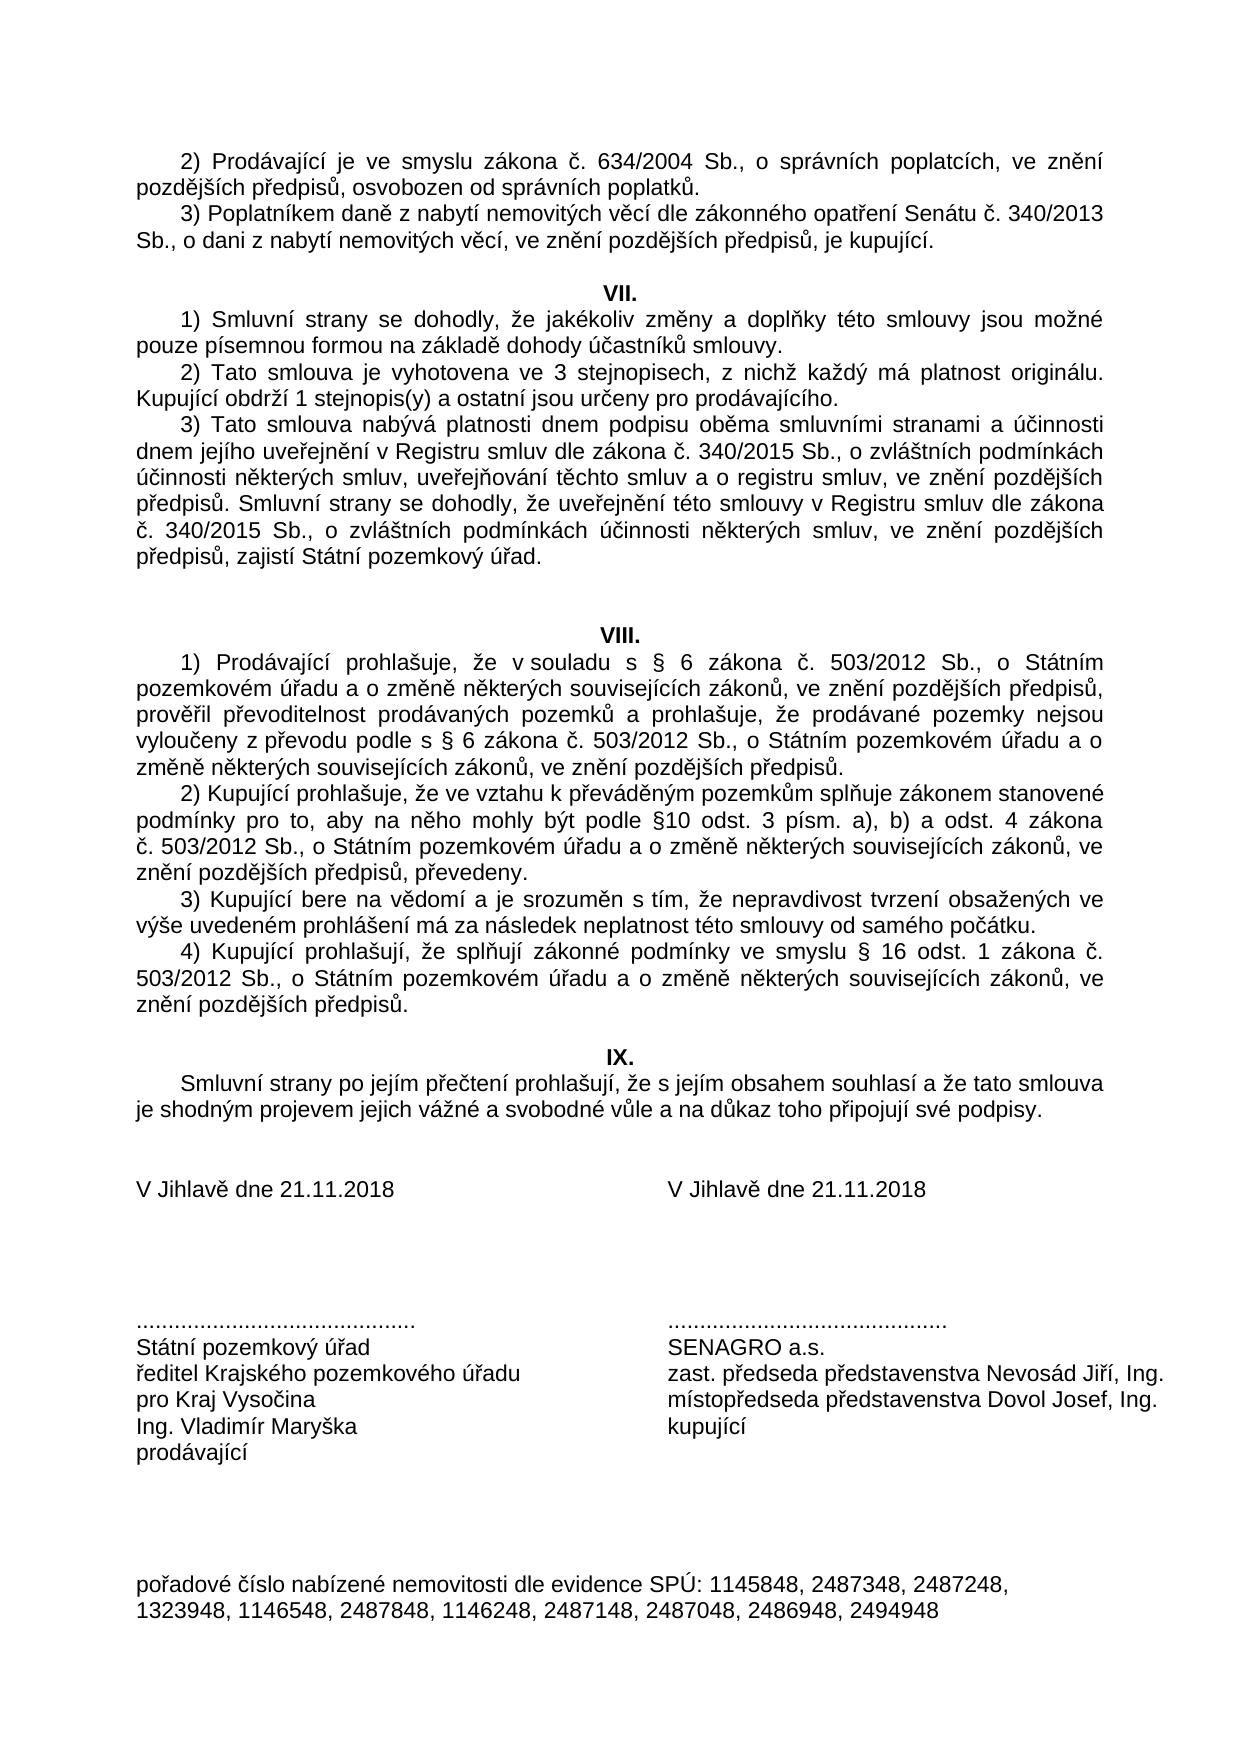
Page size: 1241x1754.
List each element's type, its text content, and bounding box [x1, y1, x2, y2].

text 3) Poplatníkem daně z nabytí nemovitých věcí dle zákonného opatření Senátu č. 340/2013 Sb., o dani z nabytí nemovitých věcí, ve znění pozdějších předpisů, je kupující. [136, 200, 1104, 253]
text 1) Prodávající prohlašuje, že v souladu s § 6 zákona č. 503/2012 Sb., o Státním pozemkovém úřadu a o změně některých souvisejících zákonů, ve znění pozdějších předpisů, prověřil převoditelnost prodávaných pozemků a prohlašuje, že prodávané pozemky nejsou vyloučeny z převodu podle s § 6 zákona č. 503/2012 Sb., o Státním pozemkovém úřadu a o změně některých souvisejících zákonů, ve znění pozdějších předpisů. [136, 648, 1104, 780]
text Smluvní strany po jejím přečtení prohlašují, že s jejím obsahem souhlasí a že tato smlouva je shodným projevem jejich vážné a svobodné vůle a na důkaz toho připojují své podpisy. [136, 1070, 1104, 1123]
text ředitel Krajského pozemkového úřadu zast. předseda představenstva Nevosád Jiří, Ing. [136, 1360, 1169, 1386]
text 2) Kupující prohlašuje, že ve vztahu k převáděným pozemkům splňuje zákonem stanovené podmínky pro to, aby na něho mohly být podle §10 odst. 3 písm. a), b) a odst. 4 zákona č. 503/2012 Sb., o Státním pozemkovém úřadu a o změně některých souvisejících zákonů, ve znění pozdějších předpisů, převedeny. [136, 780, 1104, 886]
text V Jihlavě dne 21.11.2018 V Jihlavě dne 21.11.2018 [136, 1176, 1104, 1202]
text VII. [136, 279, 1104, 306]
text pořadové číslo nabízené nemovitosti dle evidence SPÚ: 1145848, 2487348, 2487248, 1323948, 1146548, 2487848, 1146248, 2487148, 2487048, 2486948, 2494948 [136, 1571, 1104, 1648]
text 3) Kupující bere na vědomí a je srozuměn s tím, že nepravdivost tvrzení obsažených ve výše uvedeném prohlášení má za následek neplatnost této smlouvy od samého počátku. [136, 886, 1104, 938]
text 1) Smluvní strany se dohodly, že jakékoliv změny a doplňky této smlouvy jsou možné pouze písemnou formou na základě dohody účastníků smlouvy. [136, 306, 1104, 358]
text 4) Kupující prohlašují, že splňují zákonné podmínky ve smyslu § 16 odst. 1 zákona č. 503/2012 Sb., o Státním pozemkovém úřadu a o změně některých souvisejících zákonů, ve znění pozdějších předpisů. [136, 938, 1104, 1017]
text pro Kraj Vysočina místopředseda představenstva Dovol Josef, Ing. [136, 1386, 1169, 1413]
text Státní pozemkový úřad SENAGRO a.s. [136, 1334, 1104, 1360]
text IX. [136, 1044, 1104, 1070]
text 2) Prodávající je ve smyslu zákona č. 634/2004 Sb., o správních poplatcích, ve znění pozdějších předpisů, osvobozen od správních poplatků. [136, 148, 1104, 200]
text Ing. Vladimír Maryška kupující [136, 1413, 1104, 1439]
text ............................................ ............................................ [136, 1307, 1104, 1334]
text prodávající [136, 1439, 1104, 1465]
text VIII. [136, 622, 1104, 648]
text 3) Tato smlouva nabývá platnosti dnem podpisu oběma smluvními stranami a účinnosti dnem jejího uveřejnění v Registru smluv dle zákona č. 340/2015 Sb., o zvláštních podmínkách účinnosti některých smluv, uveřejňování těchto smluv a o registru smluv, ve znění pozdějších předpisů. Smluvní strany se dohodly, že uveřejnění této smlouvy v Registru smluv dle zákona č. 340/2015 Sb., o zvláštních podmínkách účinnosti některých smluv, ve znění pozdějších předpisů, zajistí Státní pozemkový úřad. [136, 411, 1104, 569]
text 2) Tato smlouva je vyhotovena ve 3 stejnopisech, z nichž každý má platnost originálu. Kupující obdrží 1 stejnopis(y) a ostatní jsou určeny pro prodávajícího. [136, 358, 1104, 411]
